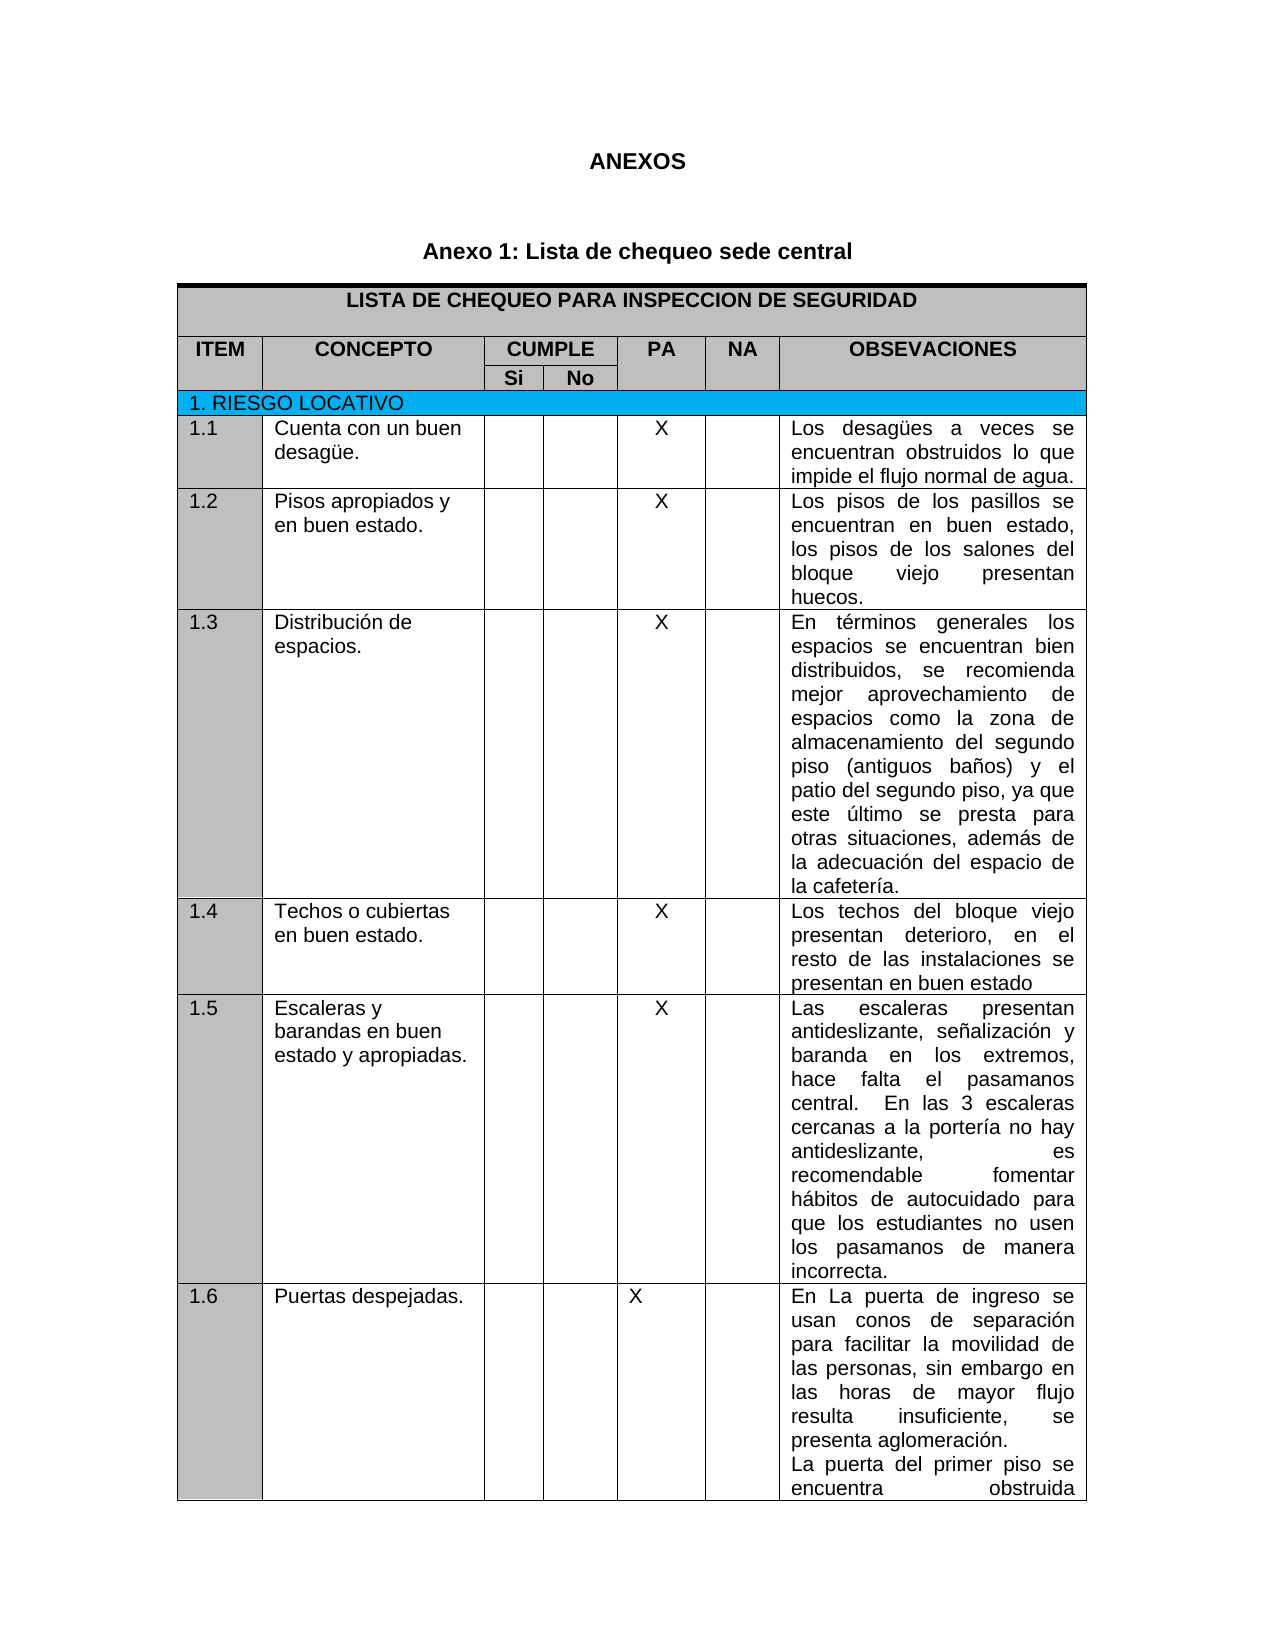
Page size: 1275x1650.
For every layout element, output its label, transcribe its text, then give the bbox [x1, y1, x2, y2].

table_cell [780, 1284, 1086, 1499]
table_cell [544, 489, 617, 609]
table_cell Los desagües a veces se encuentran obstruidos lo que impide el flujo normal de agua. [780, 416, 1086, 488]
table_cell [485, 610, 543, 897]
table_cell X [618, 489, 705, 609]
table_cell No [544, 366, 617, 390]
table_cell [544, 1284, 617, 1499]
table_header LISTA DE CHEQUEO PARA INSPECCION DE SEGURIDAD [178, 288, 1086, 336]
table_cell En términos generales los espacios se encuentran bien distribuidos, se recomienda mejor aprovechamiento de espacios como la zona de almacenamiento del segundo piso (antiguos baños) y el patio del segundo piso, ya que este último se presta para otras situaciones, además de la adecuación del espacio de la cafetería. [780, 610, 1086, 897]
table_cell [706, 610, 779, 897]
table_cell Distribución de espacios. [263, 610, 484, 897]
table_cell Si [485, 366, 543, 390]
table_cell OBSEVACIONES [780, 337, 1086, 390]
table_cell 1.4 [178, 899, 262, 994]
table_cell [544, 995, 617, 1283]
table_cell X [618, 899, 705, 994]
table_cell [485, 899, 543, 994]
table_cell X [618, 995, 705, 1283]
table_cell [706, 1284, 779, 1499]
table_cell 1.2 [178, 489, 262, 609]
table_cell [485, 1284, 543, 1499]
table_cell [485, 995, 543, 1283]
table_cell 1.6 [178, 1284, 262, 1499]
table_cell [485, 416, 543, 488]
text Anexo 1: Lista de chequeo sede central [177, 238, 1098, 264]
table_cell 1. RIESGO LOCATIVO [178, 391, 1086, 415]
table_cell CUMPLE [485, 337, 617, 365]
table_cell ITEM [178, 337, 262, 390]
table_cell X [618, 416, 705, 488]
table_cell [706, 416, 779, 488]
table_cell 1.1 [178, 416, 262, 488]
table_cell NA [706, 337, 779, 390]
table_cell [706, 899, 779, 994]
table_cell Pisos apropiados y en buen estado. [263, 489, 484, 609]
table_cell [544, 899, 617, 994]
table_cell Puertas despejadas. [263, 1284, 484, 1499]
table_cell PA [618, 337, 705, 390]
table_cell 1.3 [178, 610, 262, 897]
table_cell [706, 489, 779, 609]
text ANEXOS [177, 148, 1098, 174]
table_cell [544, 416, 617, 488]
table_cell Escaleras y barandas en buen estado y apropiadas. [263, 995, 484, 1283]
table_cell 1.5 [178, 995, 262, 1283]
table_cell Los techos del bloque viejo presentan deterioro, en el resto de las instalaciones se presentan en buen estado [780, 899, 1086, 994]
table_cell CONCEPTO [263, 337, 484, 390]
table_cell Techos o cubiertas en buen estado. [263, 899, 484, 994]
table_cell [485, 489, 543, 609]
table_cell X [618, 1284, 705, 1499]
table_cell Cuenta con un buen desagüe. [263, 416, 484, 488]
table_cell X [618, 610, 705, 897]
table_cell [706, 995, 779, 1283]
table_cell [544, 610, 617, 897]
table_cell Los pisos de los pasillos se encuentran en buen estado, los pisos de los salones del bloque viejo presentan huecos. [780, 489, 1086, 609]
table_cell Las escaleras presentan antideslizante, señalización y baranda en los extremos, hace falta el pasamanos central. En las 3 escaleras cercanas a la portería no hay antideslizante, es recomendable fomentar hábitos de autocuidado para que los estudiantes no usen los pasamanos de manera incorrecta. [780, 995, 1086, 1283]
